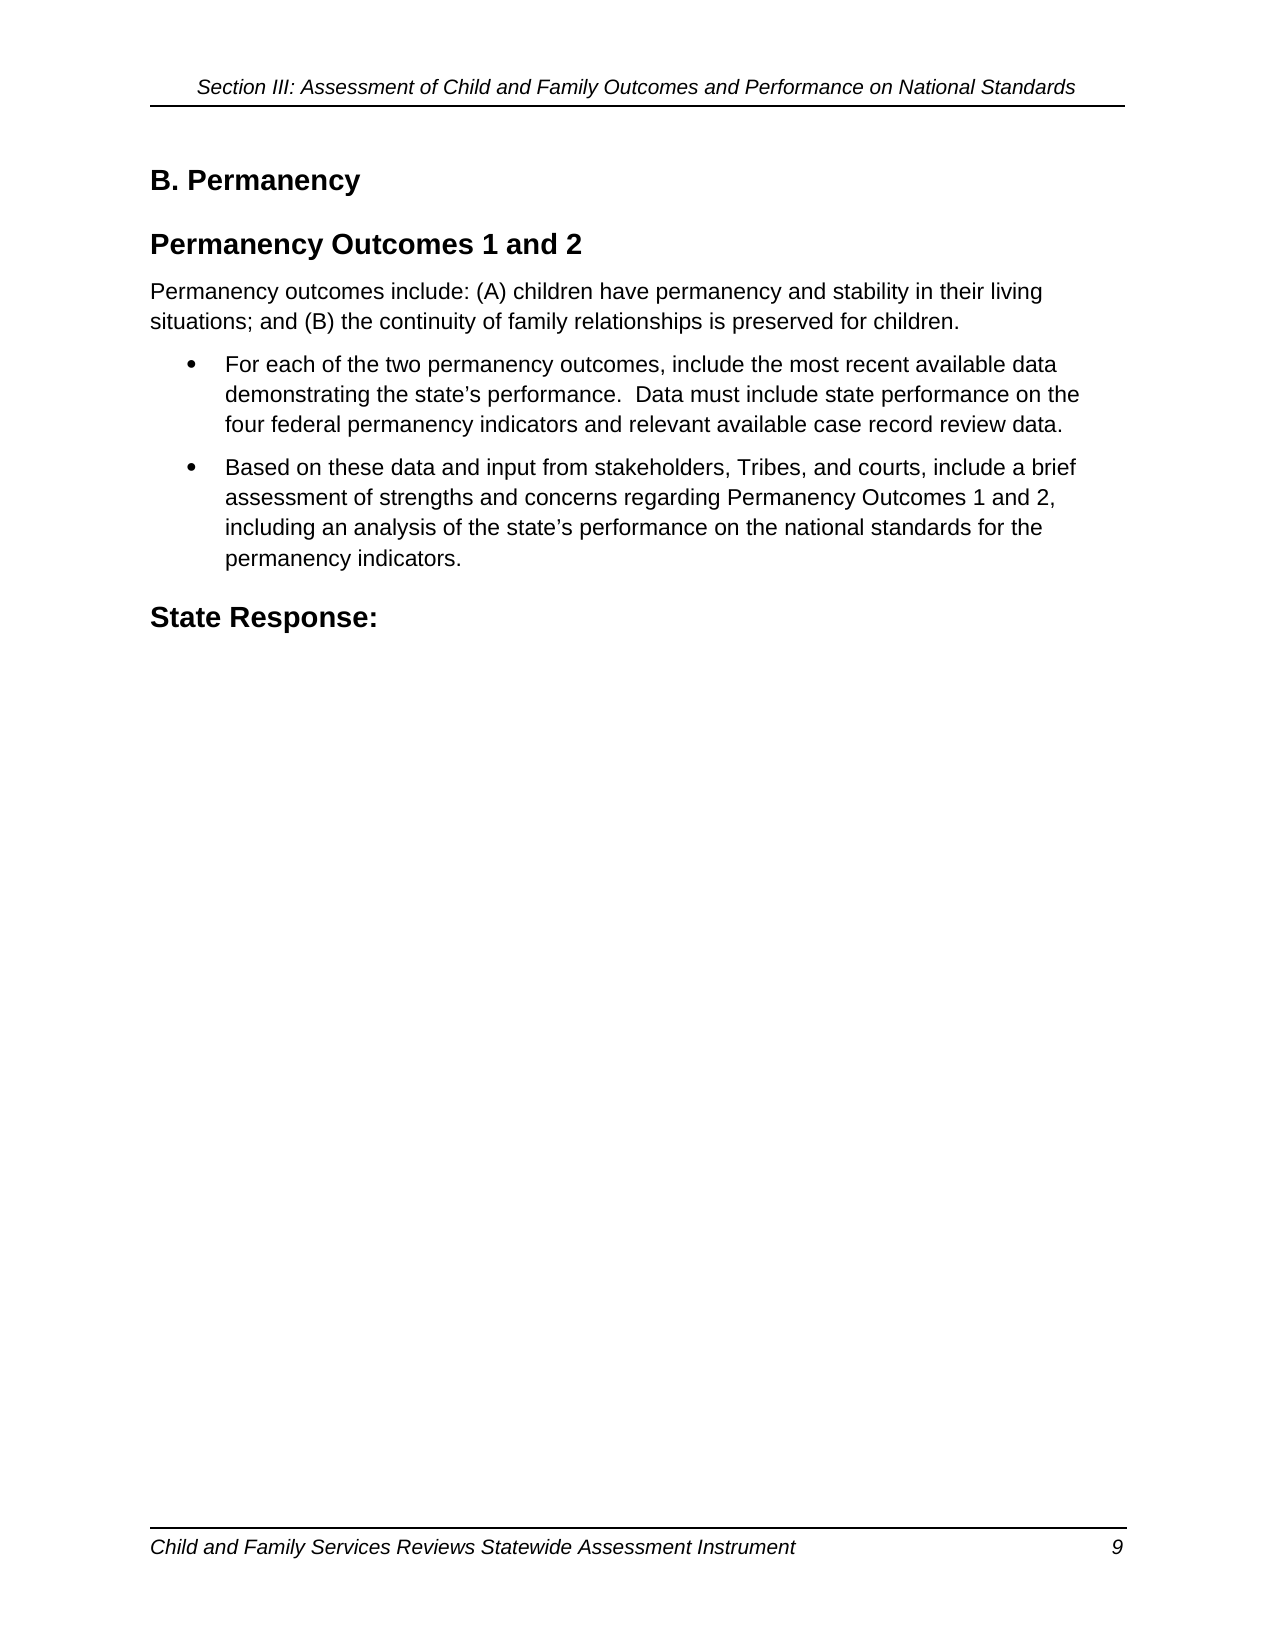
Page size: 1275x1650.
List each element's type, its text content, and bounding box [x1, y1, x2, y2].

list For each of the two permanency outcomes, include the most recent available data demonstrating the state’s performance. Data must include state performance on the four federal permanency indicators and relevant available case record review data. [187, 351, 1125, 438]
subtitle State Response: [150, 600, 1125, 633]
subtitle B. Permanency [150, 163, 1125, 197]
text Permanency outcomes include: (A) children have permanency and stability in their living situations; and (B) the continuity of family relationships is preserved for children. [150, 278, 1125, 334]
subtitle Permanency Outcomes 1 and 2 [150, 227, 1125, 260]
list Based on these data and input from stakeholders, Tribes, and courts, include a brief assessment of strengths and concerns regarding Permanency Outcomes 1 and 2, including an analysis of the state’s performance on the national standards for the permanency indicators. [187, 454, 1125, 571]
